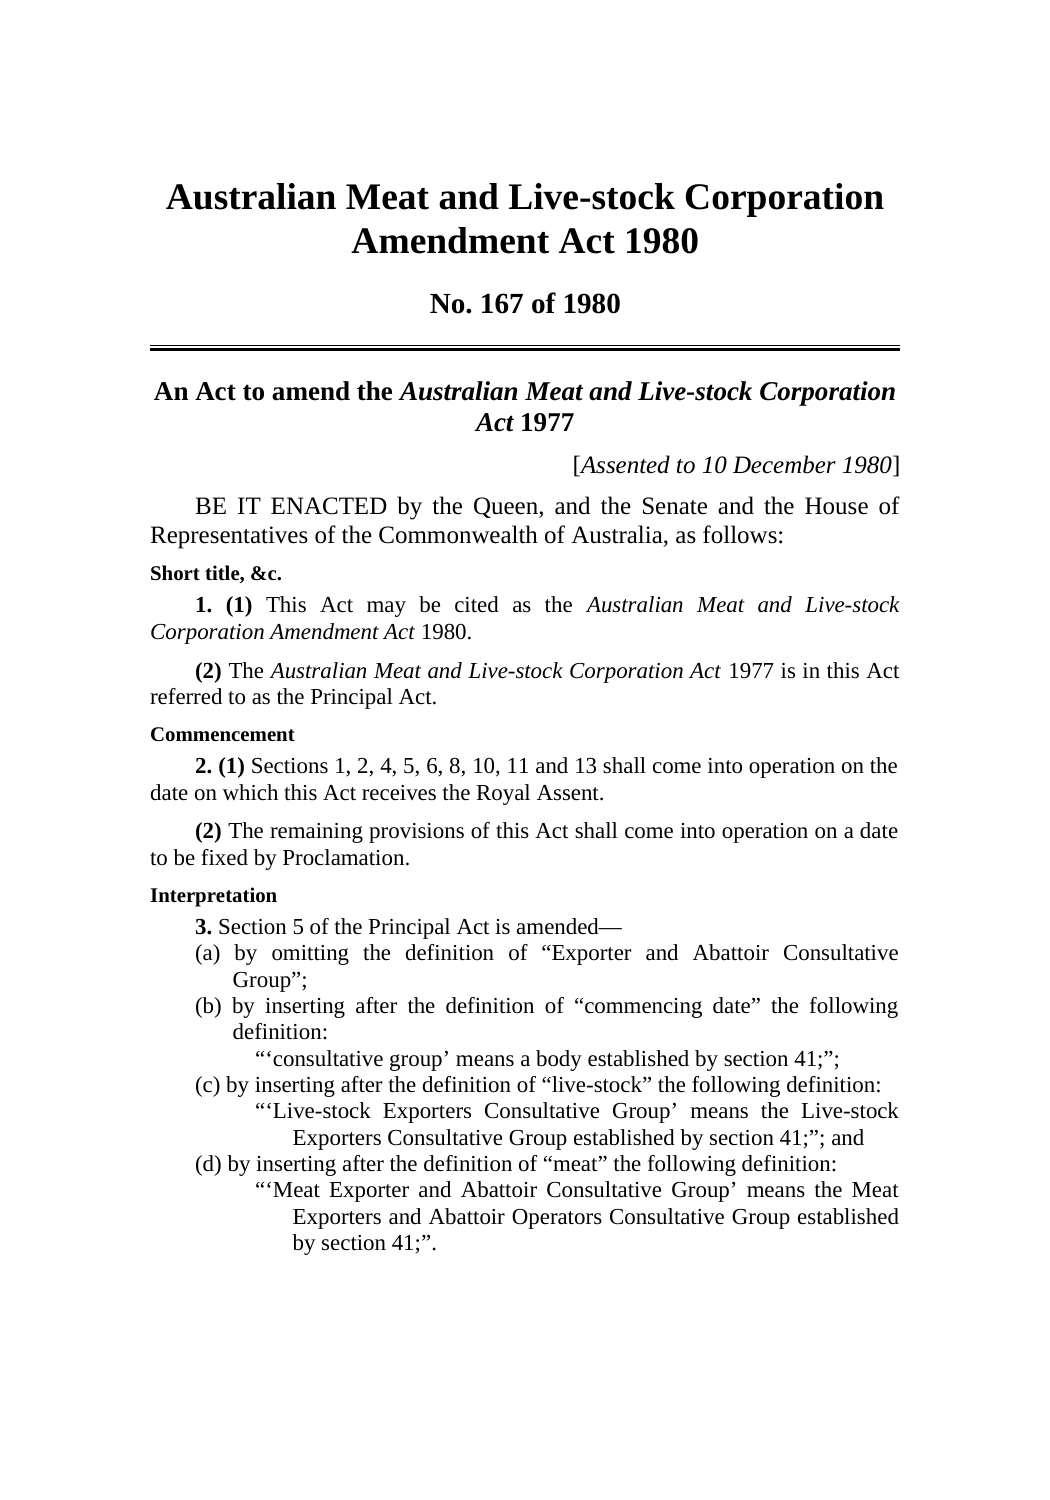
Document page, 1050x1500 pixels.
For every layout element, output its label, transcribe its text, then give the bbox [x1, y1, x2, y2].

text [Assented to 10 December 1980] [150, 450, 900, 479]
text 2. (1) Sections 1, 2, 4, 5, 6, 8, 10, 11 and 13 shall come into operation on the date on which this Act receives the Royal Assent. [150, 752, 900, 805]
text Short title, &c. [150, 561, 900, 585]
text “‘consultative group’ means a body established by section 41;”; [255, 1045, 900, 1071]
text 1. (1) This Act may be cited as the Australian Meat and Live-stock Corporation Amendment Act 1980. [150, 592, 900, 644]
text (c) by inserting after the definition of “live-stock” the following definition: [195, 1071, 900, 1097]
text BE IT ENACTED by the Queen, and the Senate and the House of Representatives of the Commonwealth of Australia, as follows: [150, 491, 900, 549]
text No. 167 of 1980 [150, 286, 900, 320]
text Australian Meat and Live-stock Corporation Amendment Act 1980 [150, 175, 900, 261]
text Commencement [150, 722, 900, 746]
text (b) by inserting after the definition of “commencing date” the following definition: [195, 992, 900, 1045]
text (a) by omitting the definition of “Exporter and Abattoir Consultative Group”; [195, 939, 900, 992]
text “‘Meat Exporter and Abattoir Consultative Group’ means the Meat Exporters and Abattoir Operators Consultative Group established by section 41;”. [255, 1177, 900, 1256]
text “‘Live-stock Exporters Consultative Group’ means the Live-stock Exporters Consultative Group established by section 41;”; and [255, 1097, 900, 1150]
text (2) The remaining provisions of this Act shall come into operation on a date to be fixed by Proclamation. [150, 817, 900, 870]
text 3. Section 5 of the Principal Act is amended— [150, 913, 900, 939]
text (d) by inserting after the definition of “meat” the following definition: [195, 1150, 900, 1177]
text An Act to amend the Australian Meat and Live-stock Corporation Act 1977 [150, 375, 900, 437]
text (2) The Australian Meat and Live-stock Corporation Act 1977 is in this Act referred to as the Principal Act. [150, 657, 900, 709]
text Interpretation [150, 883, 900, 907]
